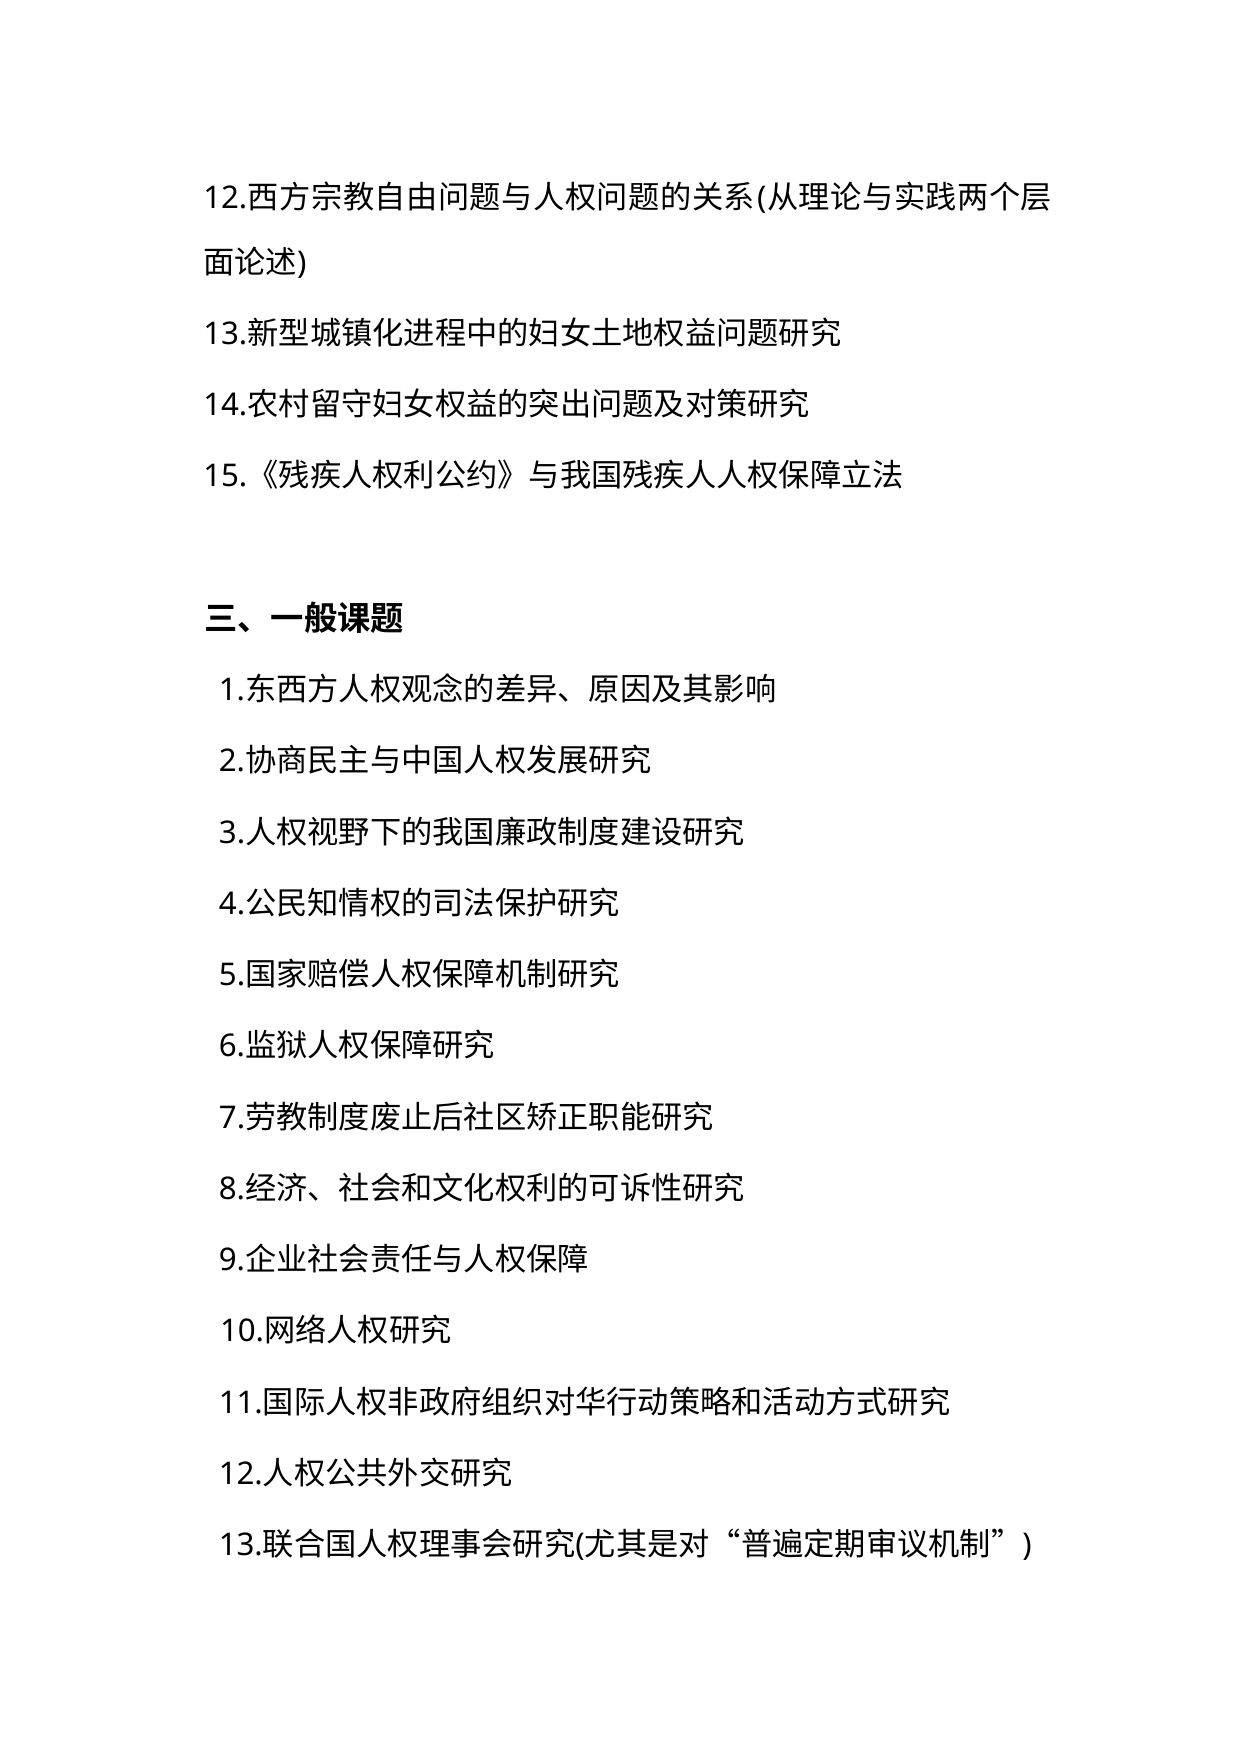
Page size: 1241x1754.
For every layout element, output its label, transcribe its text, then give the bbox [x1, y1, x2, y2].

text 13.联合国人权理事会研究(尤其是对“普遍定期审议机制”) [218, 1509, 1053, 1574]
text 10.网络人权研究 [220, 1296, 1053, 1361]
text 15.《残疾人权利公约》与我国残疾人人权保障立法 [203, 441, 1053, 506]
text 三、一般课题 [187, 583, 1053, 648]
text 14.农村留守妇女权益的突出问题及对策研究 [203, 369, 1053, 434]
text 6.监狱人权保障研究 [218, 1011, 1053, 1076]
text 4.公民知情权的司法保护研究 [187, 868, 1053, 933]
text 11.国际人权非政府组织对华行动策略和活动方式研究 [218, 1367, 1053, 1432]
text 5.国家赔偿人权保障机制研究 [187, 939, 1053, 1004]
text 7.劳教制度废止后社区矫正职能研究 [187, 1082, 1053, 1147]
text 1.东西方人权观念的差异、原因及其影响 [218, 654, 1053, 719]
text 12.西方宗教自由问题与人权问题的关系(从理论与实践两个层面论述) [203, 162, 1053, 292]
text 9.企业社会责任与人权保障 [218, 1224, 1053, 1289]
text 13.新型城镇化进程中的妇女土地权益问题研究 [203, 298, 1053, 363]
text 8.经济、社会和文化权利的可诉性研究 [218, 1153, 1053, 1218]
text 3.人权视野下的我国廉政制度建设研究 [187, 797, 1053, 862]
text 2.协商民主与中国人权发展研究 [218, 726, 1053, 791]
text 12.人权公共外交研究 [218, 1438, 1053, 1503]
